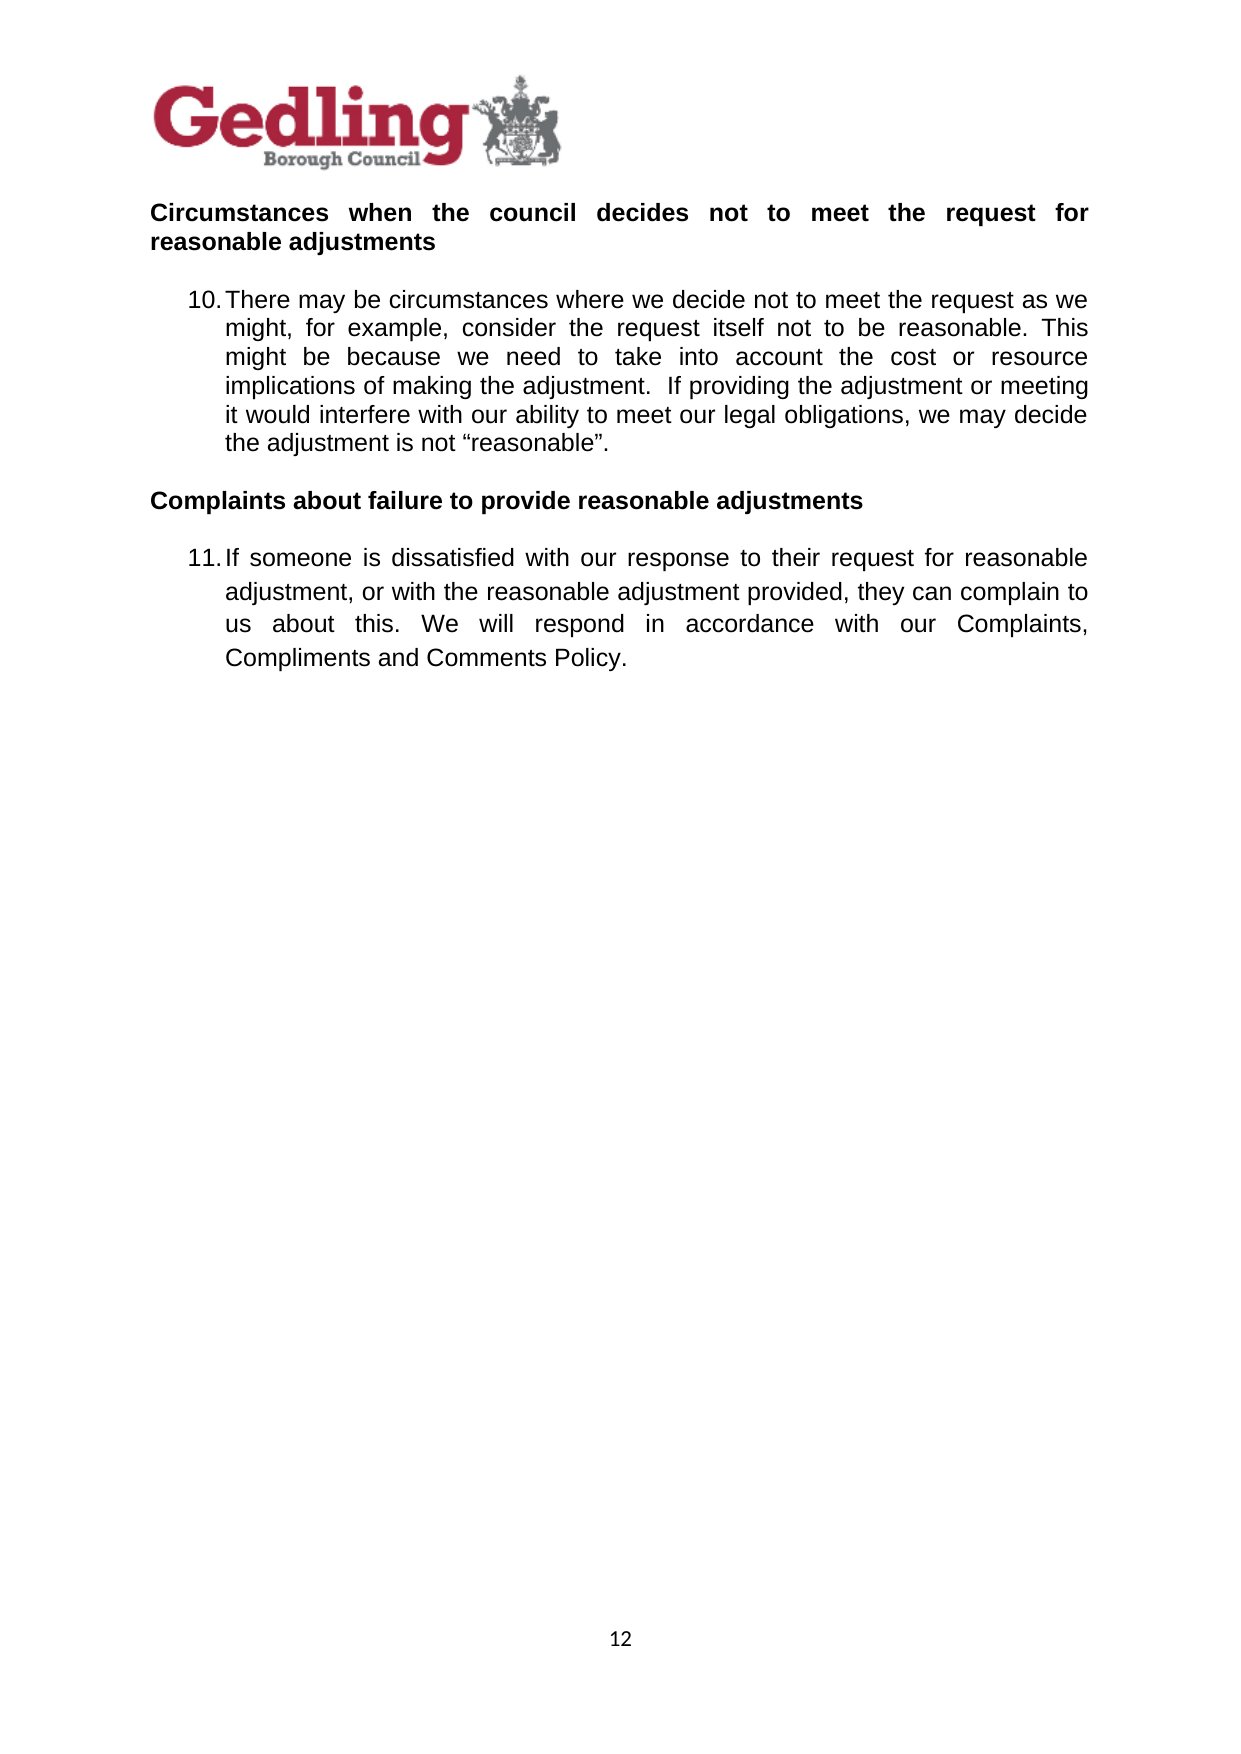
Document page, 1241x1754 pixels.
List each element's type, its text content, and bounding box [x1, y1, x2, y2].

list If someone is dissatisfied with our response to their request for reasonable adjustment, or with the reasonable adjustment provided, they can complain to us about this. We will respond in accordance with our Complaints, Compliments and Comments Policy. [187, 543, 1090, 671]
text Complaints about failure to provide reasonable adjustments [150, 486, 1090, 515]
text Circumstances when the council decides not to meet the request for reasonable adjustments [150, 198, 1090, 256]
list There may be circumstances where we decide not to meet the request as we might, for example, consider the request itself not to be reasonable. This might be because we need to take into account the cost or resource implications of making the adjustment. If providing the adjustment or meeting it would interfere with our ability to meet our legal obligations, we may decide the adjustment is not “reasonable”. [187, 285, 1090, 457]
picture [150, 73, 563, 171]
